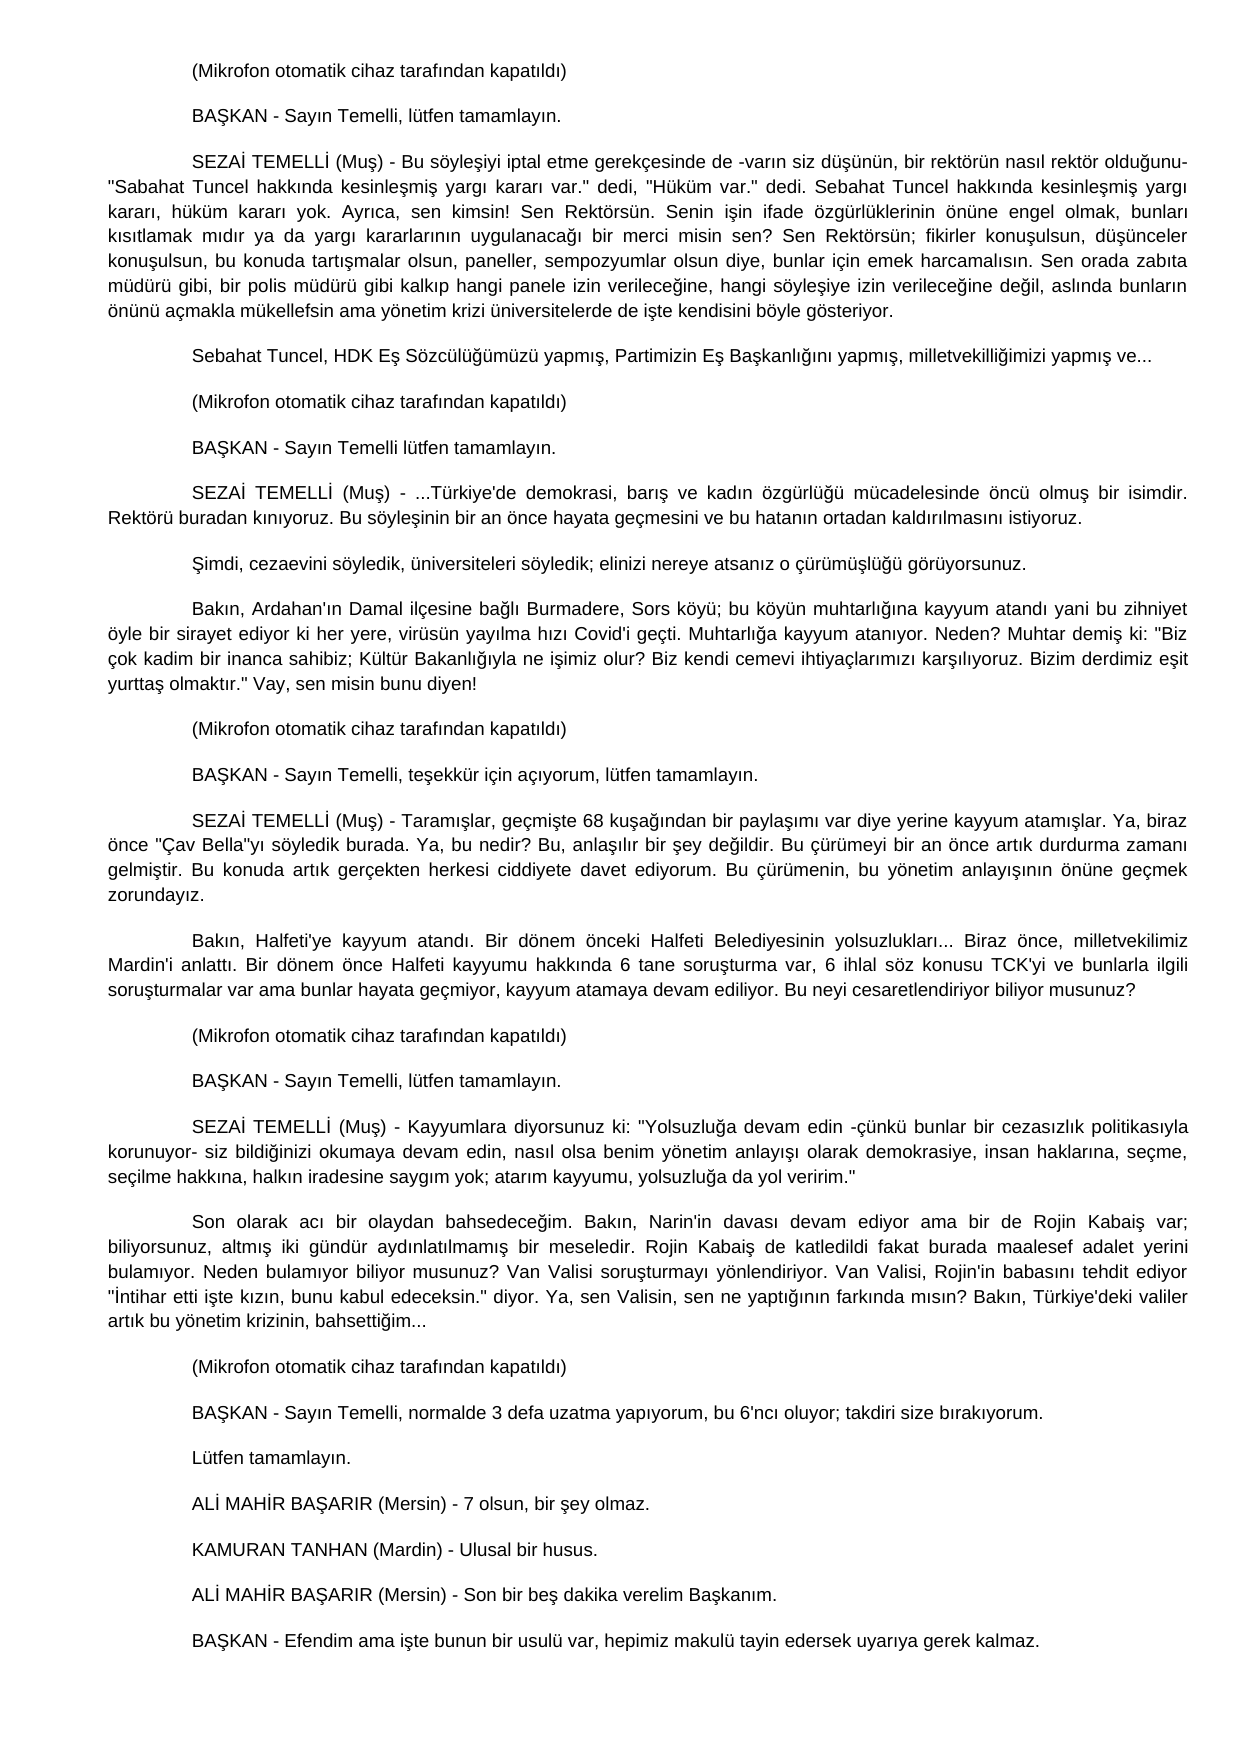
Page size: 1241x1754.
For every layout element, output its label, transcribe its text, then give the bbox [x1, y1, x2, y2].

text Şimdi, cezaevini söyledik, üniversiteleri söyledik; elinizi nereye atsanız o çürümüşlüğü görüyorsunuz. [108, 553, 1189, 574]
text (Mikrofon otomatik cihaz tarafından kapatıldı) [108, 391, 1189, 412]
text (Mikrofon otomatik cihaz tarafından kapatıldı) [108, 60, 1189, 81]
text Lütfen tamamlayın. [108, 1447, 1189, 1469]
text Bakın, Ardahan'ın Damal ilçesine bağlı Burmadere, Sors köyü; bu köyün muhtarlığına kayyum atandı yani bu zihniyet öyle bir sirayet ediyor ki her yere, virüsün yayılma hızı Covid'i geçti. Muhtarlığa kayyum atanıyor. Neden? Muhtar demiş ki: "Biz çok kadim bir inanca sahibiz; Kültür Bakanlığıyla ne işimiz olur? Biz kendi cemevi ihtiyaçlarımızı karşılıyoruz. Bizim derdimiz eşit yurttaş olmaktır." Vay, sen misin bunu diyen! [108, 598, 1189, 694]
text Sebahat Tuncel, HDK Eş Sözcülüğümüzü yapmış, Partimizin Eş Başkanlığını yapmış, milletvekilliğimizi yapmış ve... [108, 345, 1189, 367]
text BAŞKAN - Sayın Temelli, teşekkür için açıyorum, lütfen tamamlayın. [108, 764, 1189, 785]
text Bakın, Halfeti'ye kayyum atandı. Bir dönem önceki Halfeti Belediyesinin yolsuzlukları... Biraz önce, milletvekilimiz Mardin'i anlattı. Bir dönem önce Halfeti kayyumu hakkında 6 tane soruşturma var, 6 ihlal söz konusu TCK'yi ve bunlarla ilgili soruşturmalar var ama bunlar hayata geçmiyor, kayyum atamaya devam ediliyor. Bu neyi cesaretlendiriyor biliyor musunuz? [108, 929, 1189, 1001]
text SEZAİ TEMELLİ (Muş) - ...Türkiye'de demokrasi, barış ve kadın özgürlüğü mücadelesinde öncü olmuş bir isimdir. Rektörü buradan kınıyoruz. Bu söyleşinin bir an önce hayata geçmesini ve bu hatanın ortadan kaldırılmasını istiyoruz. [108, 482, 1189, 528]
text SEZAİ TEMELLİ (Muş) - Kayyumlara diyorsunuz ki: "Yolsuzluğa devam edin -çünkü bunlar bir cezasızlık politikasıyla korunuyor- siz bildiğinizi okumaya devam edin, nasıl olsa benim yönetim anlayışı olarak demokrasiye, insan haklarına, seçme, seçilme hakkına, halkın iradesine saygım yok; atarım kayyumu, yolsuzluğa da yol veririm." [108, 1116, 1189, 1187]
text Son olarak acı bir olaydan bahsedeceğim. Bakın, Narin'in davası devam ediyor ama bir de Rojin Kabaiş var; biliyorsunuz, altmış iki gündür aydınlatılmamış bir meseledir. Rojin Kabaiş de katledildi fakat burada maalesef adalet yerini bulamıyor. Neden bulamıyor biliyor musunuz? Van Valisi soruşturmayı yönlendiriyor. Van Valisi, Rojin'in babasını tehdit ediyor "İntihar etti işte kızın, bunu kabul edeceksin." diyor. Ya, sen Valisin, sen ne yaptığının farkında mısın? Bakın, Türkiye'deki valiler artık bu yönetim krizinin, bahsettiğim... [108, 1211, 1189, 1332]
text KAMURAN TANHAN (Mardin) - Ulusal bir husus. [108, 1538, 1189, 1560]
text ALİ MAHİR BAŞARIR (Mersin) - Son bir beş dakika verelim Başkanım. [108, 1584, 1189, 1606]
text SEZAİ TEMELLİ (Muş) - Taramışlar, geçmişte 68 kuşağından bir paylaşımı var diye yerine kayyum atamışlar. Ya, biraz önce "Çav Bella"yı söyledik burada. Ya, bu nedir? Bu, anlaşılır bir şey değildir. Bu çürümeyi bir an önce artık durdurma zamanı gelmiştir. Bu konuda artık gerçekten herkesi ciddiyete davet ediyorum. Bu çürümenin, bu yönetim anlayışının önüne geçmek zorundayız. [108, 809, 1189, 905]
text BAŞKAN - Efendim ama işte bunun bir usulü var, hepimiz makulü tayin edersek uyarıya gerek kalmaz. [108, 1630, 1189, 1651]
text (Mikrofon otomatik cihaz tarafından kapatıldı) [108, 1356, 1189, 1377]
text ALİ MAHİR BAŞARIR (Mersin) - 7 olsun, bir şey olmaz. [108, 1493, 1189, 1514]
text BAŞKAN - Sayın Temelli lütfen tamamlayın. [108, 437, 1189, 458]
text SEZAİ TEMELLİ (Muş) - Bu söyleşiyi iptal etme gerekçesinde de -varın siz düşünün, bir rektörün nasıl rektör olduğunu- "Sabahat Tuncel hakkında kesinleşmiş yargı kararı var." dedi, "Hüküm var." dedi. Sebahat Tuncel hakkında kesinleşmiş yargı kararı, hüküm kararı yok. Ayrıca, sen kimsin! Sen Rektörsün. Senin işin ifade özgürlüklerinin önüne engel olmak, bunları kısıtlamak mıdır ya da yargı kararlarının uygulanacağı bir merci misin sen? Sen Rektörsün; fikirler konuşulsun, düşünceler konuşulsun, bu konuda tartışmalar olsun, paneller, sempozyumlar olsun diye, bunlar için emek harcamalısın. Sen orada zabıta müdürü gibi, bir polis müdürü gibi kalkıp hangi panele izin verileceğine, hangi söyleşiye izin verileceğine değil, aslında bunların önünü açmakla mükellefsin ama yönetim krizi üniversitelerde de işte kendisini böyle gösteriyor. [108, 151, 1189, 321]
text BAŞKAN - Sayın Temelli, lütfen tamamlayın. [108, 105, 1189, 127]
text (Mikrofon otomatik cihaz tarafından kapatıldı) [108, 1025, 1189, 1046]
text BAŞKAN - Sayın Temelli, normalde 3 defa uzatma yapıyorum, bu 6'ncı oluyor; takdiri size bırakıyorum. [108, 1402, 1189, 1423]
text BAŞKAN - Sayın Temelli, lütfen tamamlayın. [108, 1070, 1189, 1092]
text (Mikrofon otomatik cihaz tarafından kapatıldı) [108, 718, 1189, 740]
